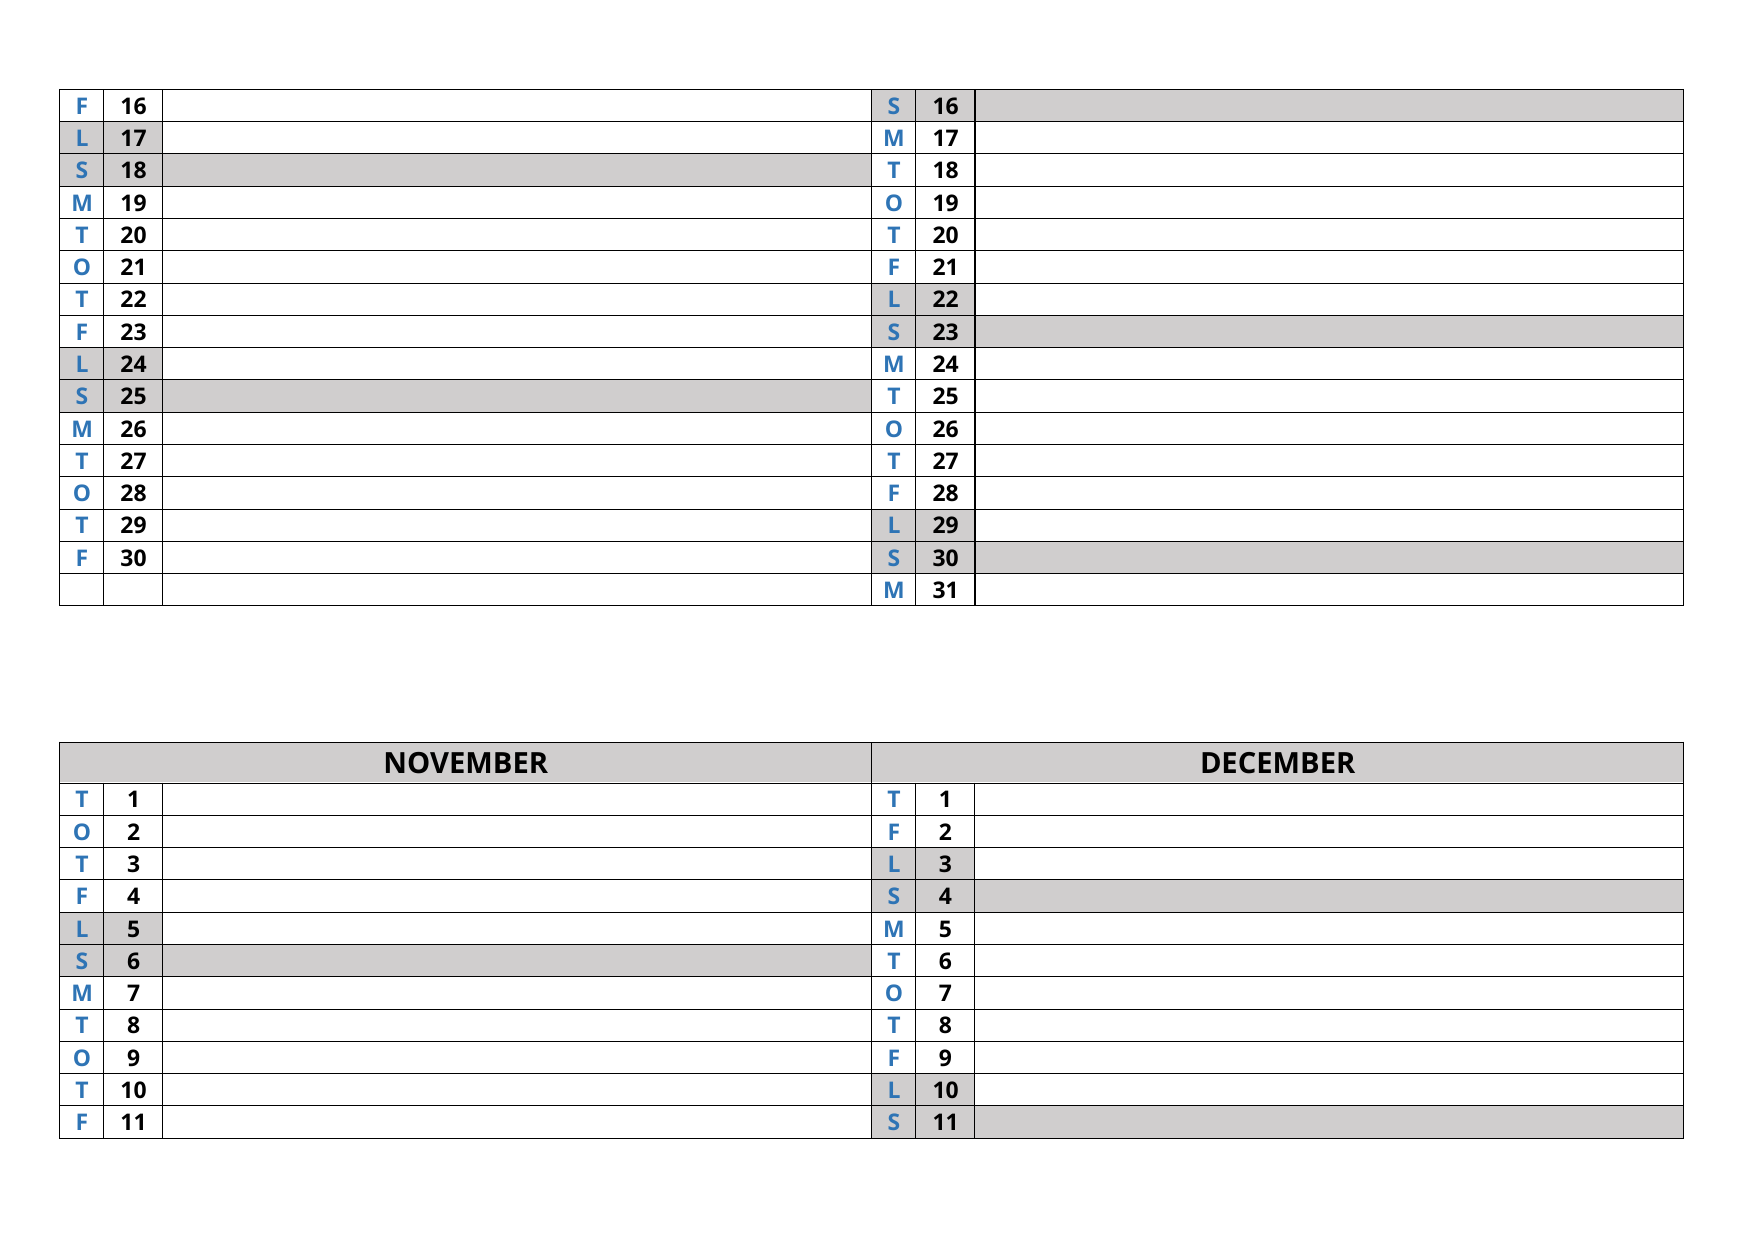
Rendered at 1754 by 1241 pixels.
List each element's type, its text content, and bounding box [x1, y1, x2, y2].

table_cell T [872, 380, 915, 412]
table_cell T [872, 1010, 915, 1041]
table_cell [976, 90, 1683, 121]
table_cell T [60, 510, 103, 541]
table_cell [163, 510, 871, 541]
table_cell O [60, 816, 103, 847]
table_cell 28 [916, 477, 974, 508]
table_cell T [60, 1074, 103, 1105]
table_cell L [872, 510, 915, 541]
table_cell [975, 945, 1683, 976]
table_cell 24 [104, 348, 162, 379]
table_cell M [872, 122, 915, 153]
table_cell O [872, 977, 915, 1008]
table_cell [163, 413, 871, 444]
table_cell [975, 1042, 1683, 1073]
table_cell [976, 251, 1683, 282]
table_cell 3 [104, 848, 162, 879]
table_cell [975, 784, 1683, 815]
table_header DECEMBER [872, 743, 1683, 782]
table_cell M [872, 348, 915, 379]
table_cell [976, 154, 1683, 186]
table_cell O [872, 413, 915, 444]
table_cell [975, 880, 1683, 912]
table_cell [163, 1074, 871, 1105]
table_cell 30 [104, 542, 162, 573]
table_cell 25 [916, 380, 974, 412]
table_cell 5 [916, 913, 974, 944]
table_cell F [872, 477, 915, 508]
table_cell [975, 848, 1683, 879]
table_cell [975, 1074, 1683, 1105]
table_cell [163, 316, 871, 347]
table_cell O [60, 251, 103, 282]
table_cell [976, 413, 1683, 444]
table_cell 2 [916, 816, 974, 847]
table_cell T [872, 784, 915, 815]
table_cell T [60, 1010, 103, 1041]
table_cell F [872, 1042, 915, 1073]
table_cell [163, 90, 871, 121]
table_cell F [60, 542, 103, 573]
table_cell 2 [104, 816, 162, 847]
table_cell 21 [916, 251, 974, 282]
table_cell 10 [104, 1074, 162, 1105]
table_cell L [60, 348, 103, 379]
table_cell [163, 880, 871, 912]
table_cell 1 [916, 784, 974, 815]
table_cell 27 [104, 445, 162, 476]
table_cell T [60, 848, 103, 879]
table_cell [976, 348, 1683, 379]
table_cell 18 [916, 154, 974, 186]
table_cell S [60, 154, 103, 186]
table_cell 23 [104, 316, 162, 347]
table_cell [976, 380, 1683, 412]
table_cell T [872, 945, 915, 976]
table_cell 21 [104, 251, 162, 282]
table_cell T [872, 154, 915, 186]
table_cell F [60, 880, 103, 912]
table_cell [975, 1106, 1683, 1138]
table_cell [163, 913, 871, 944]
table_cell M [60, 413, 103, 444]
table_cell 17 [916, 122, 974, 153]
table_header NOVEMBER [60, 743, 871, 782]
table_cell [976, 122, 1683, 153]
table_cell [163, 816, 871, 847]
table_cell S [872, 542, 915, 573]
table_cell 1 [104, 784, 162, 815]
table_cell [163, 251, 871, 282]
table_cell 19 [104, 187, 162, 218]
table_cell S [872, 316, 915, 347]
table_cell [104, 574, 162, 605]
table_cell O [60, 1042, 103, 1073]
table_cell T [872, 219, 915, 250]
table_cell [163, 1042, 871, 1073]
table_cell [163, 574, 871, 605]
table_cell 20 [104, 219, 162, 250]
table_cell L [60, 122, 103, 153]
table_cell M [60, 187, 103, 218]
table_cell 10 [916, 1074, 974, 1105]
table_cell 23 [916, 316, 974, 347]
table_cell [163, 848, 871, 879]
table_cell 6 [916, 945, 974, 976]
table_cell O [872, 187, 915, 218]
table_cell 28 [104, 477, 162, 508]
table_cell [163, 784, 871, 815]
table_cell 26 [104, 413, 162, 444]
table_cell [975, 816, 1683, 847]
table_cell [163, 977, 871, 1008]
table_cell 26 [916, 413, 974, 444]
table_cell [976, 477, 1683, 508]
table_cell 5 [104, 913, 162, 944]
table_cell 9 [916, 1042, 974, 1073]
table_cell [976, 284, 1683, 315]
table_cell [163, 477, 871, 508]
table_cell M [872, 913, 915, 944]
table_cell [163, 1106, 871, 1138]
table_cell [60, 574, 103, 605]
table_cell [976, 445, 1683, 476]
table_cell [163, 122, 871, 153]
table_cell S [872, 90, 915, 121]
table_cell [163, 187, 871, 218]
table_cell 29 [104, 510, 162, 541]
table_cell F [872, 816, 915, 847]
table_cell 7 [104, 977, 162, 1008]
table_cell L [872, 848, 915, 879]
table_cell [976, 574, 1683, 605]
table_cell T [872, 445, 915, 476]
table_cell [163, 380, 871, 412]
table_cell 4 [104, 880, 162, 912]
table_cell T [60, 219, 103, 250]
table_cell [163, 445, 871, 476]
table_cell F [872, 251, 915, 282]
table_cell [976, 542, 1683, 573]
table_cell M [60, 977, 103, 1008]
table_cell [163, 284, 871, 315]
table_cell 17 [104, 122, 162, 153]
table_cell S [60, 945, 103, 976]
table_cell 8 [104, 1010, 162, 1041]
table_cell 11 [916, 1106, 974, 1138]
table_cell [163, 945, 871, 976]
table_cell 7 [916, 977, 974, 1008]
table_cell 29 [916, 510, 974, 541]
table_cell S [872, 880, 915, 912]
table_cell [975, 977, 1683, 1008]
table_cell 9 [104, 1042, 162, 1073]
table_cell 27 [916, 445, 974, 476]
table_cell [163, 219, 871, 250]
table_cell [976, 219, 1683, 250]
table_cell L [60, 913, 103, 944]
table_cell L [872, 284, 915, 315]
table_cell 22 [916, 284, 974, 315]
table_cell [976, 510, 1683, 541]
table_cell T [60, 445, 103, 476]
table_cell T [60, 784, 103, 815]
table_cell L [872, 1074, 915, 1105]
table_cell 24 [916, 348, 974, 379]
table_cell 22 [104, 284, 162, 315]
table_cell F [60, 90, 103, 121]
table_cell 30 [916, 542, 974, 573]
table_cell [975, 913, 1683, 944]
table_cell 25 [104, 380, 162, 412]
table_cell 3 [916, 848, 974, 879]
table_cell T [60, 284, 103, 315]
table_cell 16 [104, 90, 162, 121]
table_cell 8 [916, 1010, 974, 1041]
table_cell [975, 1010, 1683, 1041]
table_cell F [60, 316, 103, 347]
table_cell [163, 154, 871, 186]
table_cell 20 [916, 219, 974, 250]
table_cell S [60, 380, 103, 412]
table_cell [163, 1010, 871, 1041]
table_cell [976, 316, 1683, 347]
table_cell [163, 542, 871, 573]
table_cell S [872, 1106, 915, 1138]
table_cell F [60, 1106, 103, 1138]
table_cell O [60, 477, 103, 508]
table_cell 11 [104, 1106, 162, 1138]
table_cell 18 [104, 154, 162, 186]
table_cell [163, 348, 871, 379]
table_cell [976, 187, 1683, 218]
table_cell 16 [916, 90, 974, 121]
table_cell 31 [916, 574, 974, 605]
table_cell 4 [916, 880, 974, 912]
table_cell 19 [916, 187, 974, 218]
table_cell 6 [104, 945, 162, 976]
table_cell M [872, 574, 915, 605]
